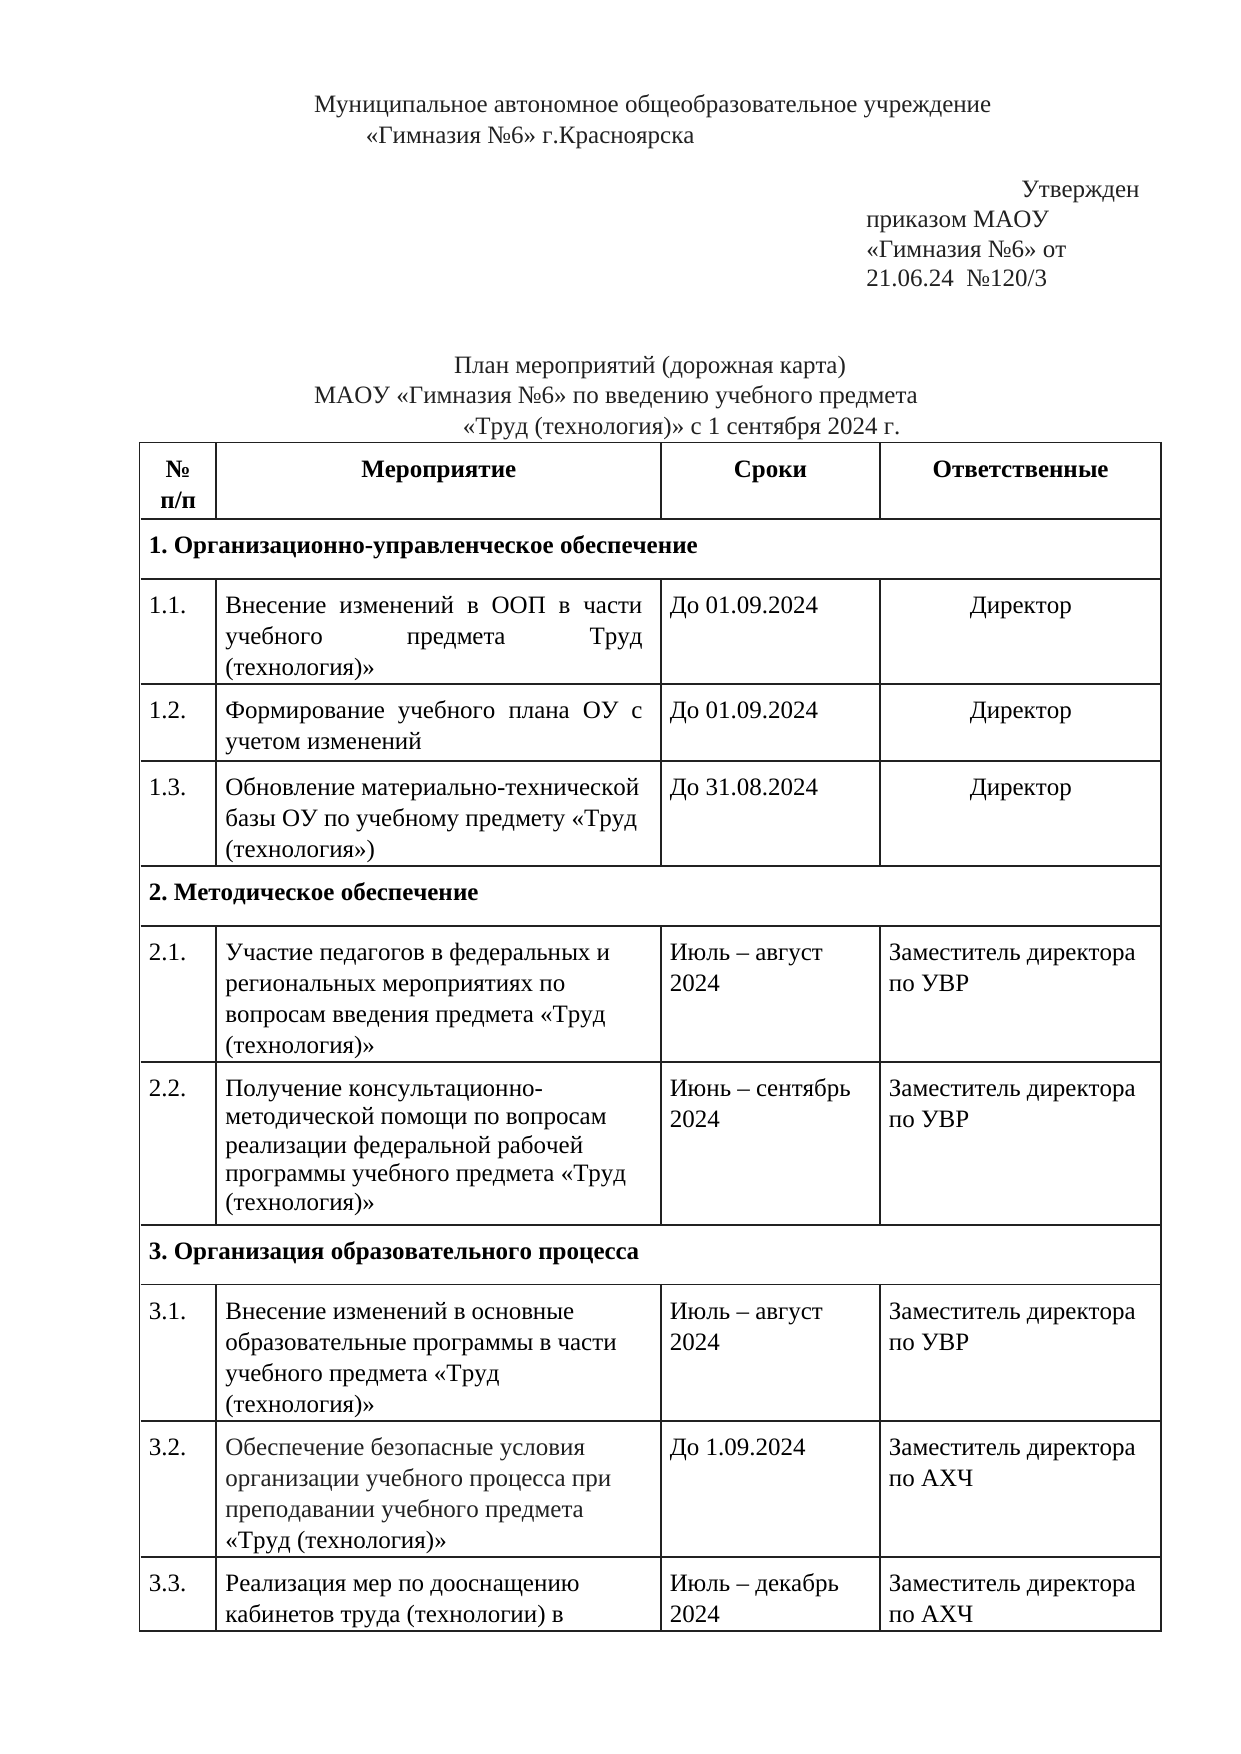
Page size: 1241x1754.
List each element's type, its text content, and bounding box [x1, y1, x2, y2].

table_header № п/п [140, 443, 215, 518]
table_cell До 31.08.2024 [662, 762, 879, 865]
table_cell Участие педагогов в федеральных и региональных мероприятиях по вопросам введения предмета «Труд (технология)» [217, 927, 660, 1061]
table_header Сроки [662, 443, 879, 518]
table_cell 3. Организация образовательного процесса [140, 1225, 880, 1284]
table_cell Июль – август 2024 [662, 1285, 879, 1420]
text «Труд (технология)» с 1 сентября 2024 г. [314, 411, 1049, 440]
table_cell Внесение изменений в основные образовательные программы в части учебного предмета «Труд (технология)» [217, 1285, 660, 1420]
table_header Ответственные [881, 443, 1160, 518]
text МАОУ «Гимназия №6» по введению учебного предмета [314, 381, 1049, 409]
table_cell 2.2. [140, 1062, 215, 1224]
table_cell Директор [881, 685, 1160, 760]
table_cell До 01.09.2024 [662, 685, 879, 760]
table_cell Внесение изменений в ООП в части учебного предмета Труд (технология)» [217, 580, 660, 683]
table_cell Заместитель директора по УВР [881, 1285, 1160, 1420]
table_cell [880, 520, 1160, 578]
table_cell Заместитель директора по УВР [881, 927, 1160, 1061]
table_cell Формирование учебного плана ОУ с учетом изменений [217, 685, 660, 760]
table_cell 1.3. [140, 761, 215, 865]
table_header Мероприятие [217, 443, 660, 518]
table_cell [880, 867, 1160, 925]
table_cell Заместитель директора по АХЧ [881, 1422, 1160, 1556]
table_cell 1.2. [140, 684, 215, 760]
text «Гимназия №6» г.Красноярска [366, 120, 1049, 149]
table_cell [881, 1558, 1160, 1630]
table_cell До 1.09.2024 [662, 1422, 879, 1556]
table_cell [880, 1226, 1160, 1284]
table_cell 3.3. [140, 1557, 215, 1630]
table_cell Получение консультационно-методической помощи по вопросам реализации федеральной рабочей программы учебного предмета «Труд (технология)» [217, 1063, 660, 1224]
table_cell До 01.09.2024 [662, 580, 879, 683]
table_cell 3.1. [140, 1285, 215, 1420]
text План мероприятий (дорожная карта) [454, 350, 1049, 379]
table_cell Июнь – сентябрь 2024 [662, 1063, 879, 1224]
table_cell Директор [881, 762, 1160, 865]
table_cell 2. Методическое обеспечение [140, 866, 880, 925]
table_cell 1.1. [140, 579, 215, 683]
table_cell Директор [881, 580, 1160, 683]
table_cell Обновление материально-технической базы ОУ по учебному предмету «Труд (технология») [217, 762, 660, 865]
table_cell Июль – август 2024 [662, 927, 879, 1061]
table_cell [217, 1558, 660, 1630]
table_cell 1. Организационно-управленческое обеспечение [140, 519, 880, 578]
table_cell 2.1. [140, 926, 215, 1061]
table_cell Обеспечение безопасные условия организации учебного процесса при преподавании учебного предмета «Труд (технология)» [217, 1422, 660, 1556]
text Утвержден приказом МАОУ «Гимназия №6» от 21.06.24 №120/3 [866, 174, 1152, 292]
table_cell 3.2. [140, 1421, 215, 1556]
text Муниципальное автономное общеобразовательное учреждение [314, 89, 1049, 118]
table_cell Заместитель директора по УВР [881, 1063, 1160, 1224]
table_cell Июль – декабрь 2024 [662, 1558, 879, 1630]
